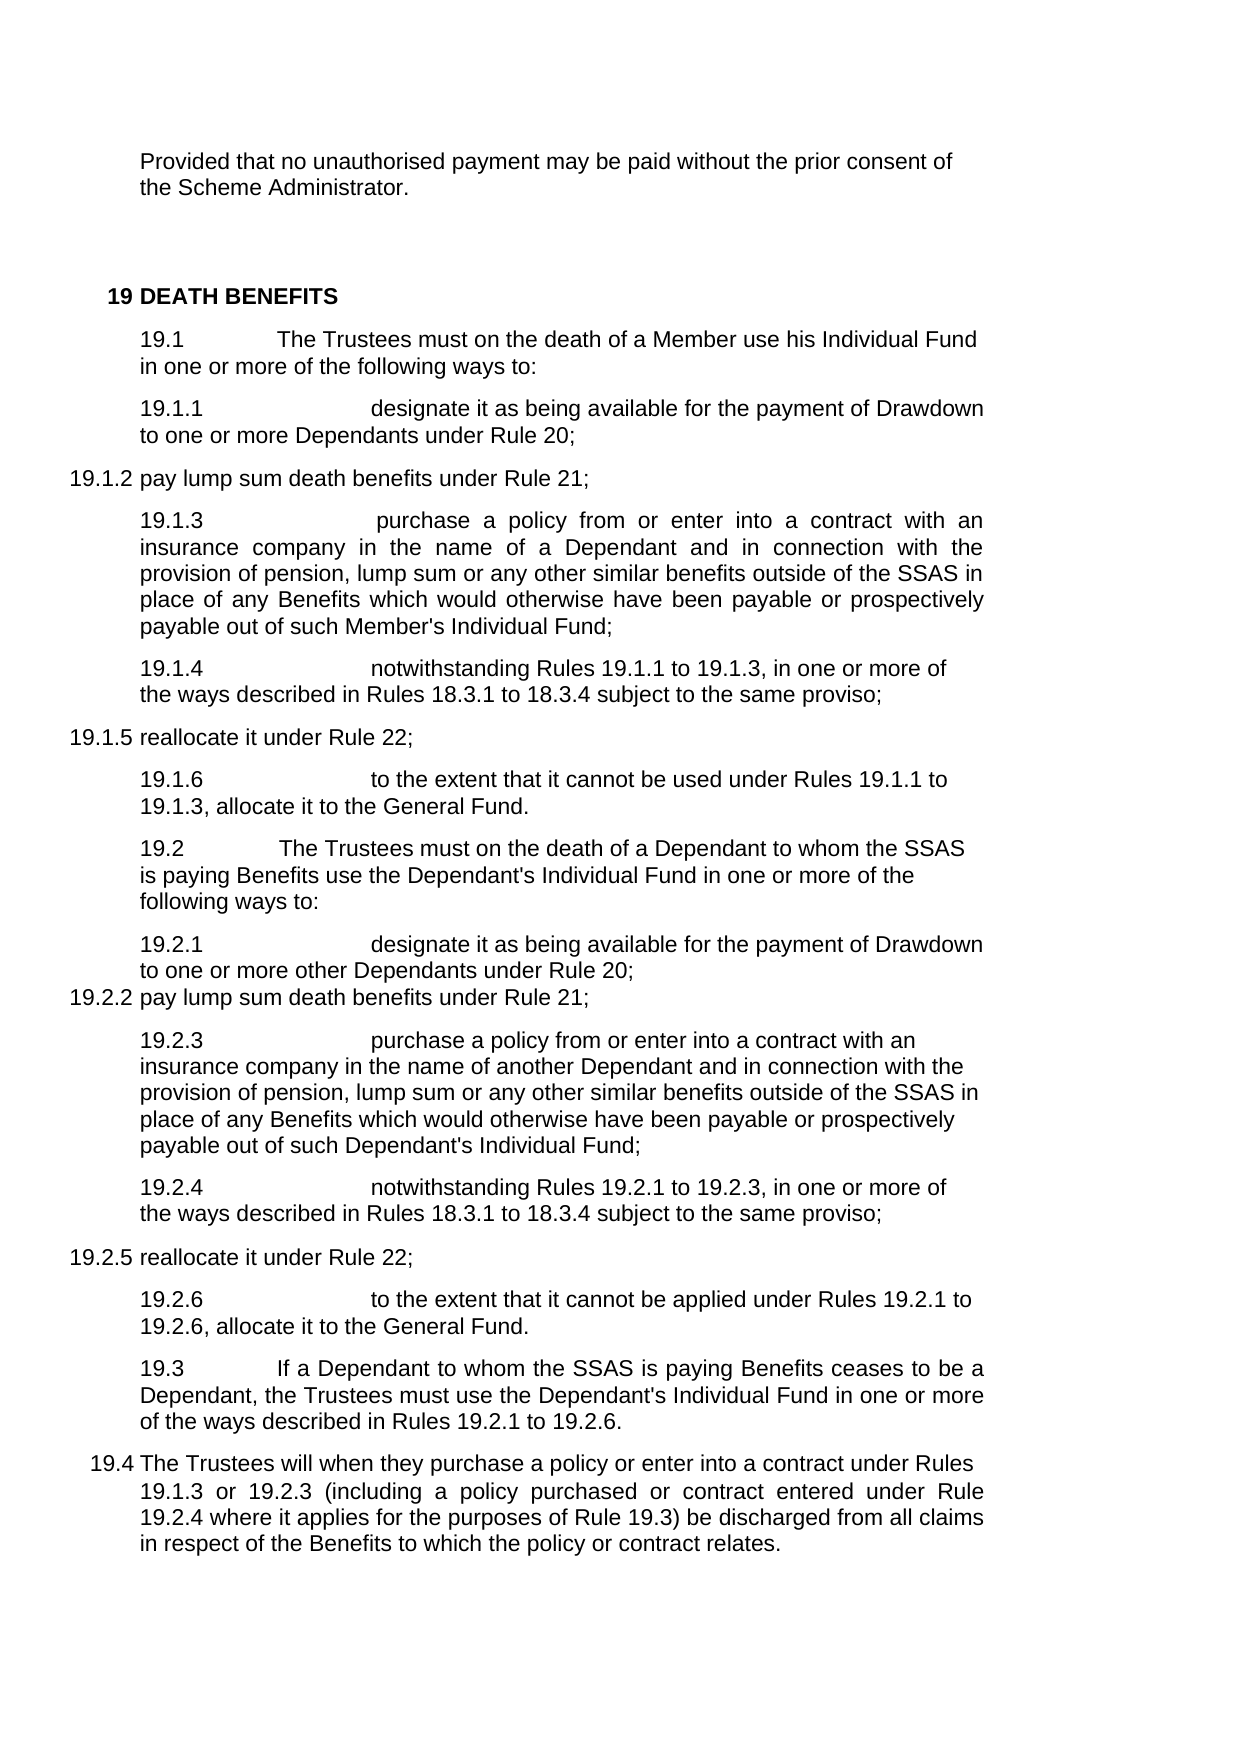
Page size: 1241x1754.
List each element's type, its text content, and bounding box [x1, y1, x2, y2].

list designate it as being available for the payment of Drawdown to one or more Dependants under Rule 20; [139, 395, 984, 448]
list If a Dependant to whom the SSAS is paying Benefits ceases to be a Dependant, the Trustees must use the Dependant's Individual Fund in one or more of the ways described in Rules 19.2.1 to 19.2.6. [139, 1355, 984, 1434]
list reallocate it under Rule 22; [69, 724, 984, 750]
list to the extent that it cannot be applied under Rules 19.2.1 to 19.2.6, allocate it to the General Fund. [139, 1286, 984, 1339]
list notwithstanding Rules 19.2.1 to 19.2.3, in one or more of the ways described in Rules 18.3.1 to 18.3.4 subject to the same proviso; [139, 1174, 984, 1227]
list purchase a policy from or enter into a contract with an insurance company in the name of a Dependant and in connection with the provision of pension, lump sum or any other similar benefits outside of the SSAS in place of any Benefits which would otherwise have been payable or prospectively payable out of such Member's Individual Fund; [139, 507, 984, 639]
subtitle DEATH BENEFITS [107, 283, 984, 309]
list pay lump sum death benefits under Rule 21; [69, 465, 984, 491]
list notwithstanding Rules 19.1.1 to 19.1.3, in one or more of the ways described in Rules 18.3.1 to 18.3.4 subject to the same proviso; [139, 654, 984, 707]
list The Trustees will when they purchase a policy or enter into a contract under Rules [89, 1450, 984, 1476]
text 19.1.3 or 19.2.3 (including a policy purchased or contract entered under Rule 19.2.4 where it applies for the purposes of Rule 19.3) be discharged from all claims in respect of the Benefits to which the policy or contract relates. [139, 1478, 984, 1557]
list pay lump sum death benefits under Rule 21; [69, 984, 984, 1011]
list The Trustees must on the death of a Dependant to whom the SSAS is paying Benefits use the Dependant's Individual Fund in one or more of the following ways to: [139, 835, 984, 914]
list purchase a policy from or enter into a contract with an insurance company in the name of another Dependant and in connection with the provision of pension, lump sum or any other similar benefits outside of the SSAS in place of any Benefits which would otherwise have been payable or prospectively payable out of such Dependant's Individual Fund; [139, 1027, 984, 1158]
text Provided that no unauthorised payment may be paid without the prior consent of the Scheme Administrator. [139, 148, 984, 200]
list designate it as being available for the payment of Drawdown to one or more other Dependants under Rule 20; [139, 931, 984, 983]
list to the extent that it cannot be used under Rules 19.1.1 to 19.1.3, allocate it to the General Fund. [139, 766, 984, 819]
list The Trustees must on the death of a Member use his Individual Fund in one or more of the following ways to: [139, 326, 984, 379]
list reallocate it under Rule 22; [69, 1243, 984, 1270]
